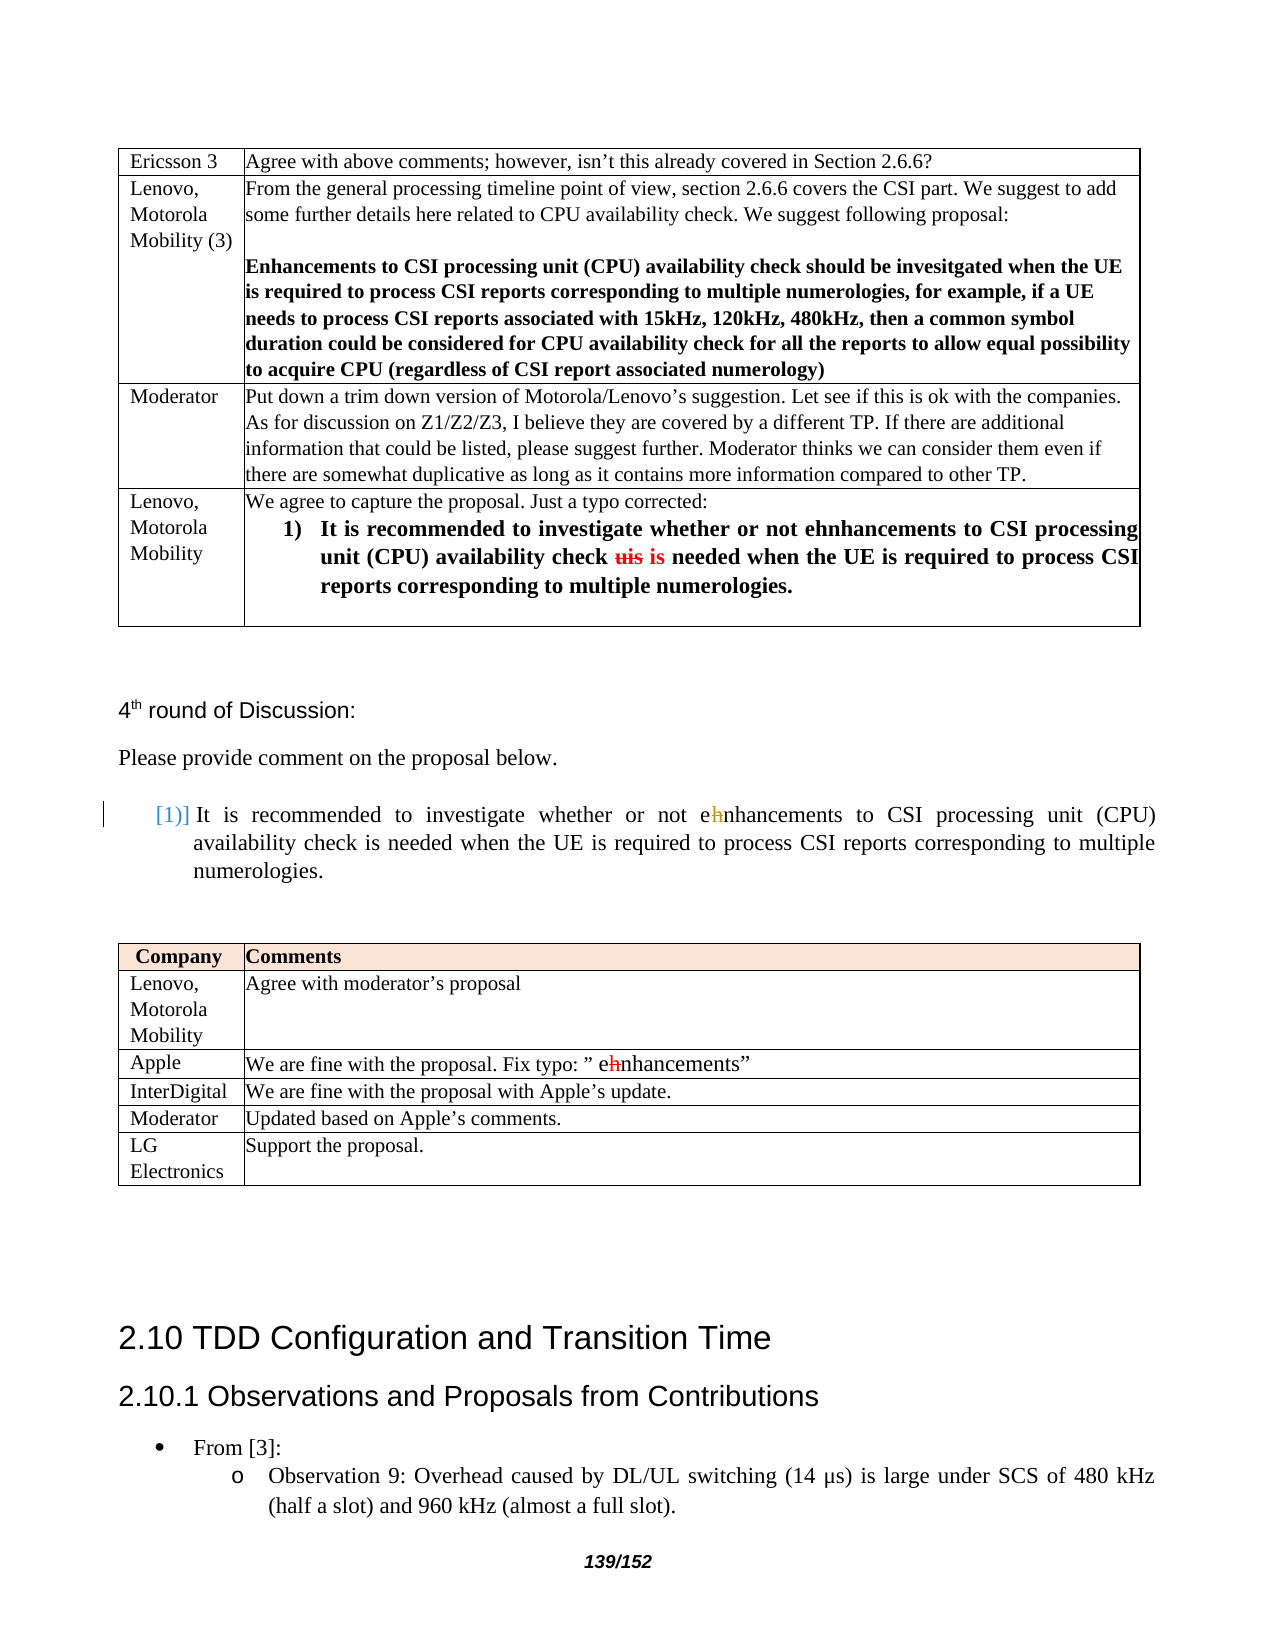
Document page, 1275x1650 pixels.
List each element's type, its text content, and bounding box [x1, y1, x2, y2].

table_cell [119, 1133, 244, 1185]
subtitle 4th round of Discussion: [118, 697, 1157, 723]
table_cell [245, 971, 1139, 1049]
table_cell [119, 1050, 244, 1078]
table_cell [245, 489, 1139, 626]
list It is recommended to investigate whether or not enhancements to CSI processing unit (CPU) availability check is needed when the UE is required to process CSI reports corresponding to multiple numerologies. [156, 801, 1157, 884]
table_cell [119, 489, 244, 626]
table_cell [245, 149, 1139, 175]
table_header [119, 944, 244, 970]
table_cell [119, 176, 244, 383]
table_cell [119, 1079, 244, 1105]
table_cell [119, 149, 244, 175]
list Observation 9: Overhead caused by DL/UL switching (14 μs) is large under SCS of 480 kHz (half a slot) and 960 kHz (almost a full slot). [231, 1462, 1157, 1519]
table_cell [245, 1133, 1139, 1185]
text Please provide comment on the proposal below. [118, 744, 1157, 770]
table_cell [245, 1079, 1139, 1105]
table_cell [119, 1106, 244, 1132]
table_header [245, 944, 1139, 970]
list From [3]: [156, 1433, 1157, 1460]
subtitle 2.10 TDD Configuration and Transition Time [118, 1318, 1157, 1357]
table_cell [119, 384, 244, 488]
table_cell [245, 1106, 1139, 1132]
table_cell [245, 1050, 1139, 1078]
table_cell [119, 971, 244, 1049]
subtitle 2.10.1 Observations and Proposals from Contributions [118, 1379, 1157, 1412]
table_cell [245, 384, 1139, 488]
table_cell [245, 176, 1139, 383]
